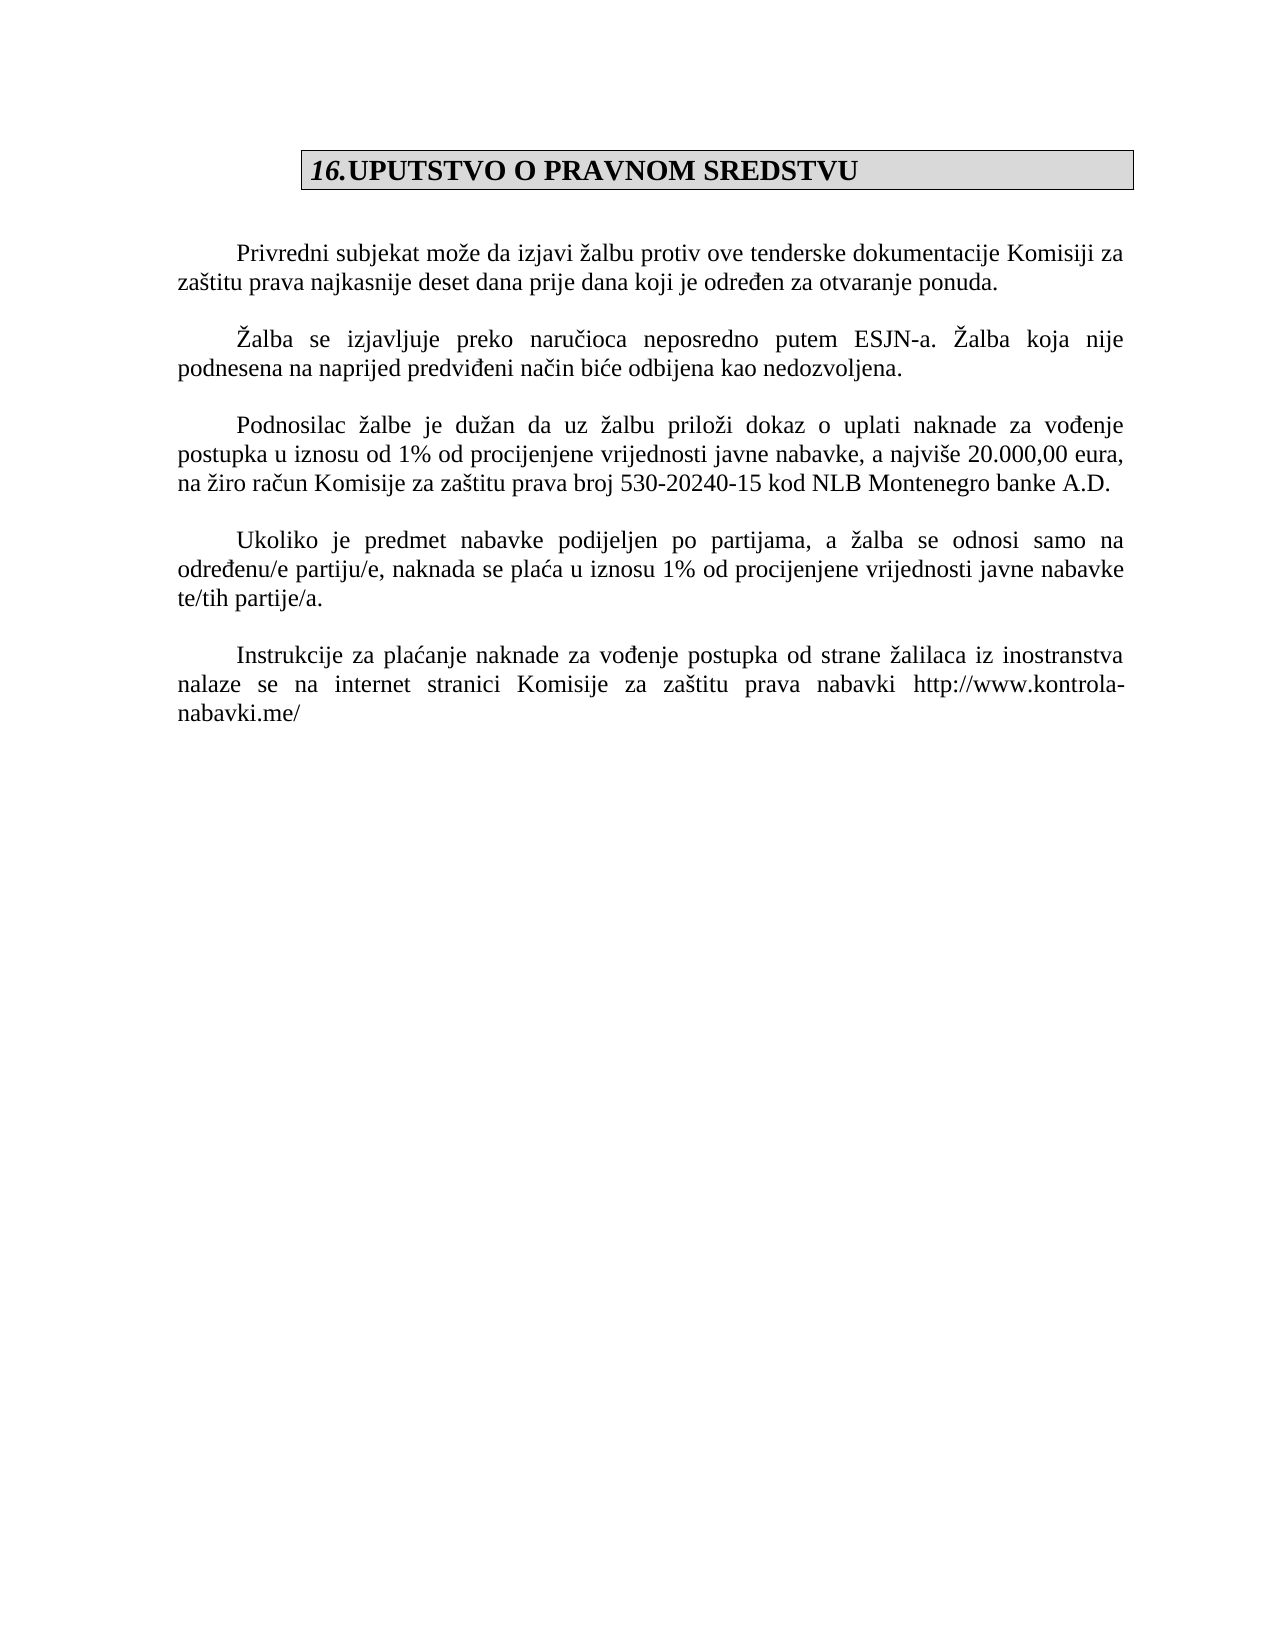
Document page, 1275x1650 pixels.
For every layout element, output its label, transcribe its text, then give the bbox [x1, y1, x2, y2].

list UPUTSTVO O PRAVNOM SREDSTVU [302, 151, 1133, 189]
text Podnosilac žalbe je dužan da uz žalbu priloži dokaz o uplati naknade za vođenje postupka u iznosu od 1% od procijenjene vrijednosti javne nabavke, a najviše 20.000,00 eura, na žiro račun Komisije za zaštitu prava broj 530-20240-15 kod NLB Montenegro banke A.D. [177, 410, 1125, 497]
text Žalba se izjavljuje preko naručioca neposredno putem ESJN-a. Žalba koja nije podnesena na naprijed predviđeni način biće odbijena kao nedozvoljena. [177, 324, 1125, 382]
text Privredni subjekat može da izjavi žalbu protiv ove tenderske dokumentacije Komisiji za zaštitu prava najkasnije deset dana prije dana koji je određen za otvaranje ponuda. [177, 238, 1125, 295]
text Ukoliko je predmet nabavke podijeljen po partijama, a žalba se odnosi samo na određenu/e partiju/e, naknada se plaća u iznosu 1% od procijenjene vrijednosti javne nabavke te/tih partije/a. [177, 525, 1125, 612]
text Instrukcije za plaćanje naknade za vođenje postupka od strane žalilaca iz inostranstva nalaze se na internet stranici Komisije za zaštitu prava nabavki http://www.kontrola-nabavki.me/ [177, 640, 1125, 727]
